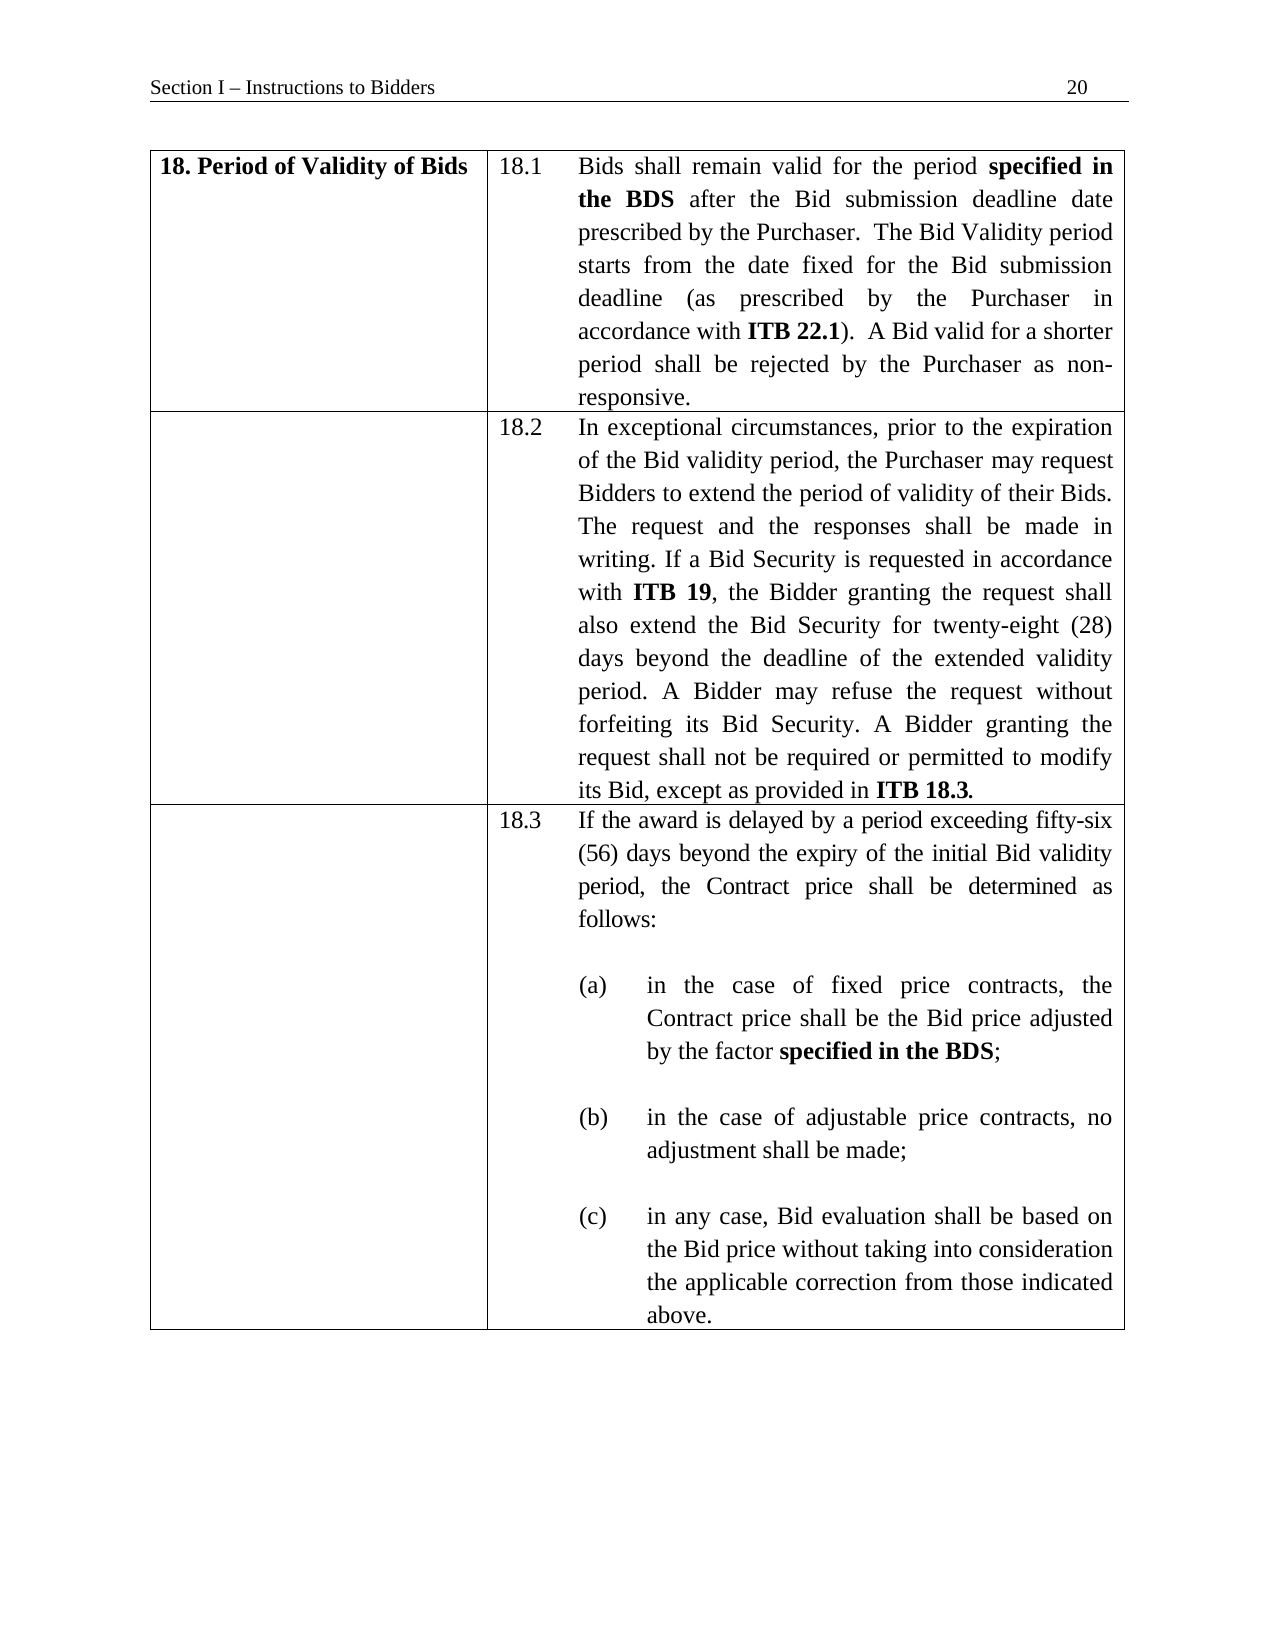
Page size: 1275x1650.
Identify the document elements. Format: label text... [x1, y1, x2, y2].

table_cell In exceptional circumstances, prior to the expiration of the Bid validity period, the Purchaser may request Bidders to extend the period of validity of their Bids. The request and the responses shall be made in writing. If a Bid Security is requested in accordance with ITB 19, the Bidder granting the request shall also extend the Bid Security for twenty-eight (28) days beyond the deadline of the extended validity period. A Bidder may refuse the request without forfeiting its Bid Security. A Bidder granting the request shall not be required or permitted to modify its Bid, except as provided in ITB 18.3. [488, 412, 1124, 804]
table_cell [151, 805, 487, 1329]
table_cell If the award is delayed by a period exceeding fifty-six (56) days beyond the expiry of the initial Bid validity period, the Contract price shall be determined as follows: in the case of fixed price contracts, the Contract price shall be the Bid price adjusted by the factor specified in the BDS; in the case of adjustable price contracts, no adjustment shall be made; in any case, Bid evaluation shall be based on the Bid price without taking into consideration the applicable correction from those indicated above. [488, 805, 1124, 1329]
table_cell Bids shall remain valid for the period specified in the BDS after the Bid submission deadline date prescribed by the Purchaser. The Bid Validity period starts from the date fixed for the Bid submission deadline (as prescribed by the Purchaser in accordance with ITB 22.1). A Bid valid for a shorter period shall be rejected by the Purchaser as non-responsive. [488, 151, 1124, 411]
table_cell [151, 412, 487, 804]
table_cell Period of Validity of Bids [151, 151, 487, 411]
